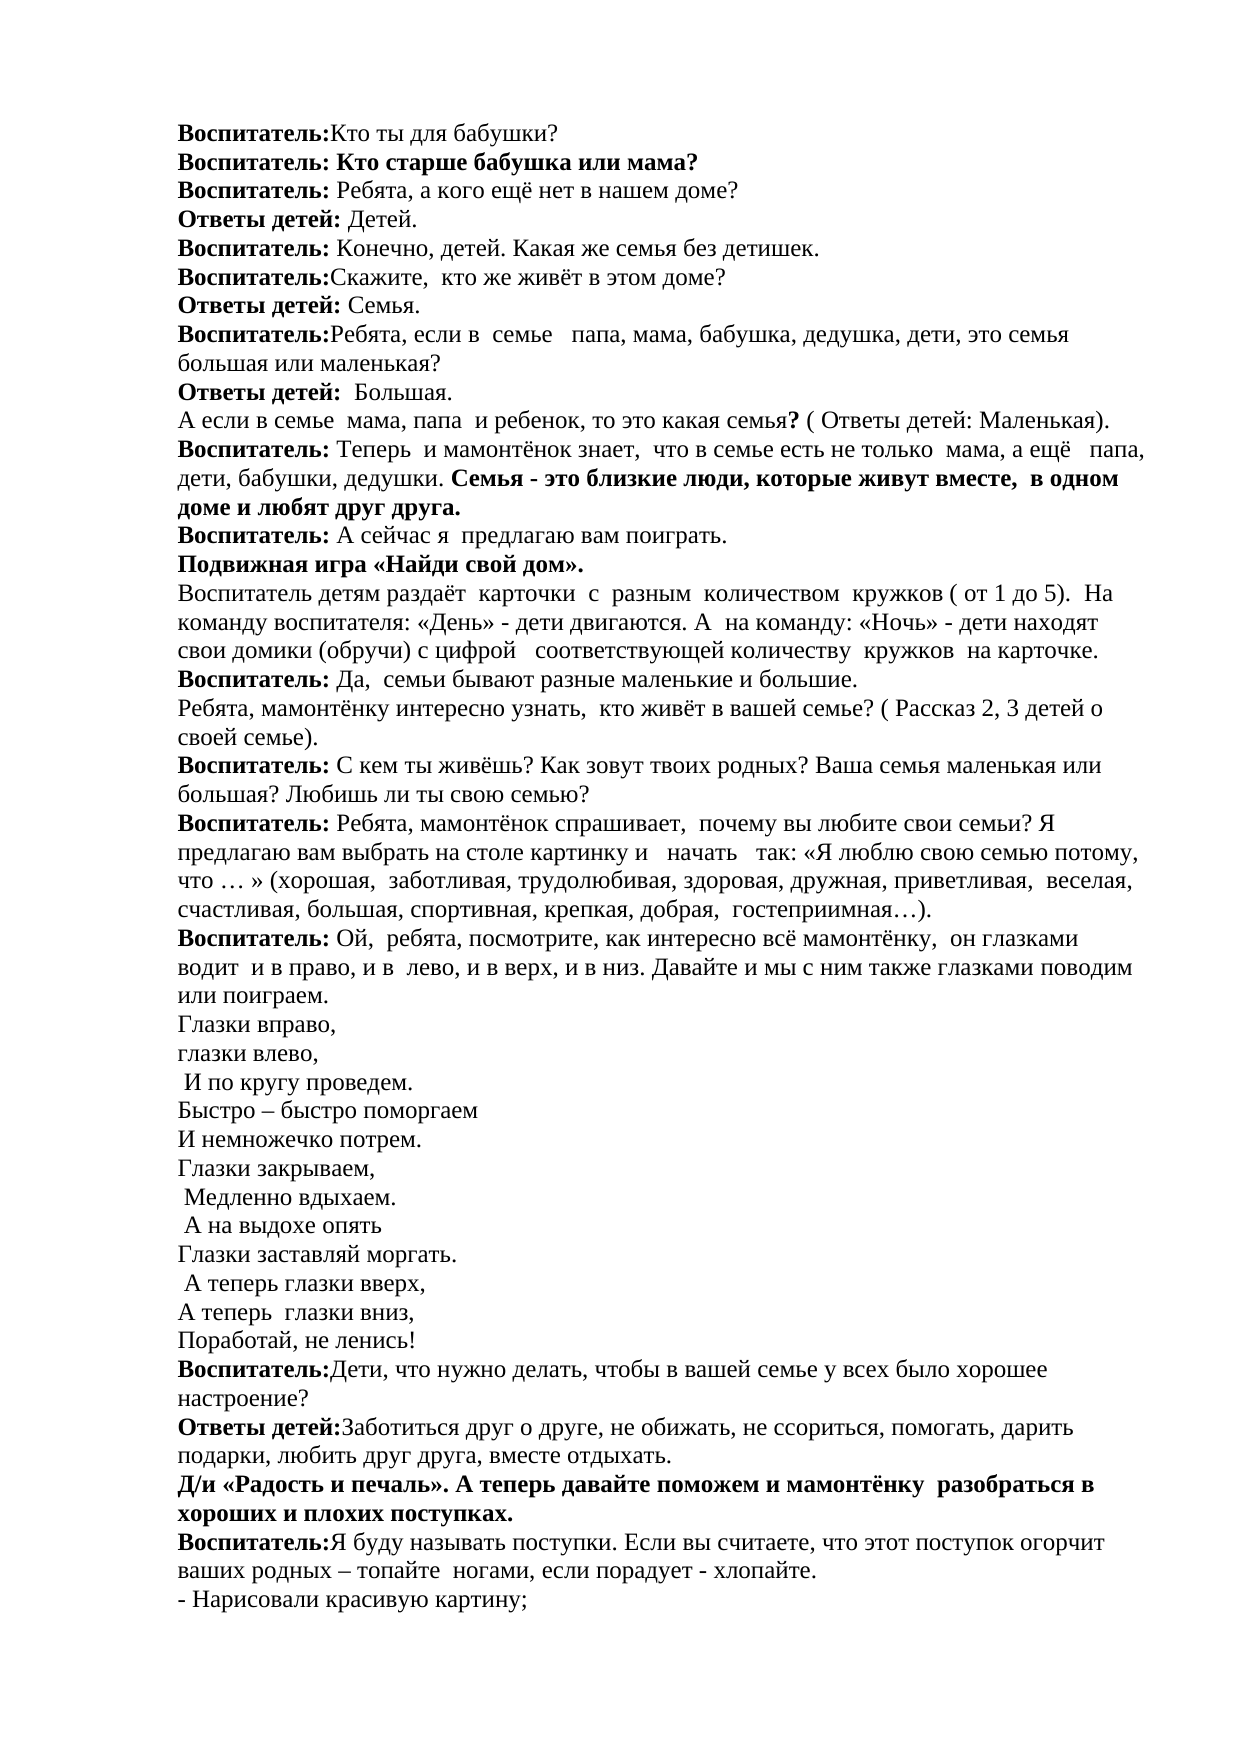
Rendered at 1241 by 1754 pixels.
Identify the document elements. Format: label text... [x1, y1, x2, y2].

text Воспитатель: Ребята, а кого ещё нет в нашем доме? [177, 176, 1152, 204]
text Воспитатель:Я буду называть поступки. Если вы считаете, что этот поступок огорчит ваших родных – топайте ногами, если порадует - хлопайте. [177, 1527, 1152, 1584]
text - Нарисовали красивую картину; [177, 1584, 1152, 1613]
text Воспитатель:Скажите, кто же живёт в этом доме? [177, 262, 1152, 291]
text Воспитатель: Да, семьи бывают разные маленькие и большие. [177, 664, 1152, 693]
text Быстро – быстро поморгаем [177, 1096, 1152, 1124]
text Воспитатель: Теперь и мамонтёнок знает, что в семье есть не только мама, а ещё папа, дети, бабушки, дедушки. Семья - это близкие люди, которые живут вместе, в одном доме и любят друг друга. [177, 434, 1152, 521]
text Воспитатель: Конечно, детей. Какая же семья без детишек. [177, 233, 1152, 262]
text Воспитатель детям раздаёт карточки с разным количеством кружков ( от 1 до 5). На команду воспитателя: «День» - дети двигаются. А на команду: «Ночь» - дети находят свои домики (обручи) с цифрой соответствующей количеству кружков на карточке. [177, 578, 1152, 664]
text Воспитатель: С кем ты живёшь? Как зовут твоих родных? Ваша семья маленькая или большая? Любишь ли ты свою семью? [177, 751, 1152, 808]
text Глазки закрываем, [177, 1153, 1152, 1182]
text Воспитатель:Дети, что нужно делать, чтобы в вашей семье у всех было хорошее настроение? [177, 1354, 1152, 1412]
text Ответы детей:Заботиться друг о друге, не обижать, не ссориться, помогать, дарить подарки, любить друг друга, вместе отдыхать. [177, 1412, 1152, 1469]
text Глазки заставляй моргать. [177, 1239, 1152, 1268]
text глазки влево, [177, 1038, 1152, 1067]
text И немножечко потрем. [177, 1124, 1152, 1153]
text А на выдохе опять [177, 1211, 1152, 1239]
text А теперь глазки вниз, [177, 1297, 1152, 1326]
text Ответы детей: Детей. [177, 204, 1152, 233]
text Ответы детей: Большая. [177, 377, 1152, 406]
text Воспитатель: А сейчас я предлагаю вам поиграть. [177, 521, 1152, 549]
text Воспитатель: Кто старше бабушка или мама? [177, 147, 1152, 176]
text Воспитатель:Ребята, если в семье папа, мама, бабушка, дедушка, дети, это семья большая или маленькая? [177, 319, 1152, 377]
text Воспитатель: Ой, ребята, посмотрите, как интересно всё мамонтёнку, он глазками водит и в право, и в лево, и в верх, и в низ. Давайте и мы с ним также глазками поводим или поиграем. [177, 923, 1152, 1009]
text А если в семье мама, папа и ребенок, то это какая семья? ( Ответы детей: Маленькая). [177, 406, 1152, 434]
text Поработай, не ленись! [177, 1326, 1152, 1354]
text А теперь глазки вверх, [177, 1268, 1152, 1297]
text Воспитатель: Ребята, мамонтёнок спрашивает, почему вы любите свои семьи? Я предлагаю вам выбрать на столе картинку и начать так: «Я люблю свою семью потому, что … » (хорошая, заботливая, трудолюбивая, здоровая, дружная, приветливая, веселая, счастливая, большая, спортивная, крепкая, добрая, гостеприимная…). [177, 808, 1152, 923]
text Ответы детей: Семья. [177, 291, 1152, 319]
text Воспитатель:Кто ты для бабушки? [177, 118, 1152, 147]
text Медленно вдыхаем. [177, 1182, 1152, 1211]
text Ребята, мамонтёнку интересно узнать, кто живёт в вашей семье? ( Рассказ 2, 3 детей о своей семье). [177, 693, 1152, 751]
text Глазки вправо, [177, 1009, 1152, 1038]
text И по кругу проведем. [177, 1067, 1152, 1096]
text Д/и «Радость и печаль». А теперь давайте поможем и мамонтёнку разобраться в хороших и плохих поступках. [177, 1469, 1152, 1527]
text Подвижная игра «Найди свой дом». [177, 549, 1152, 578]
